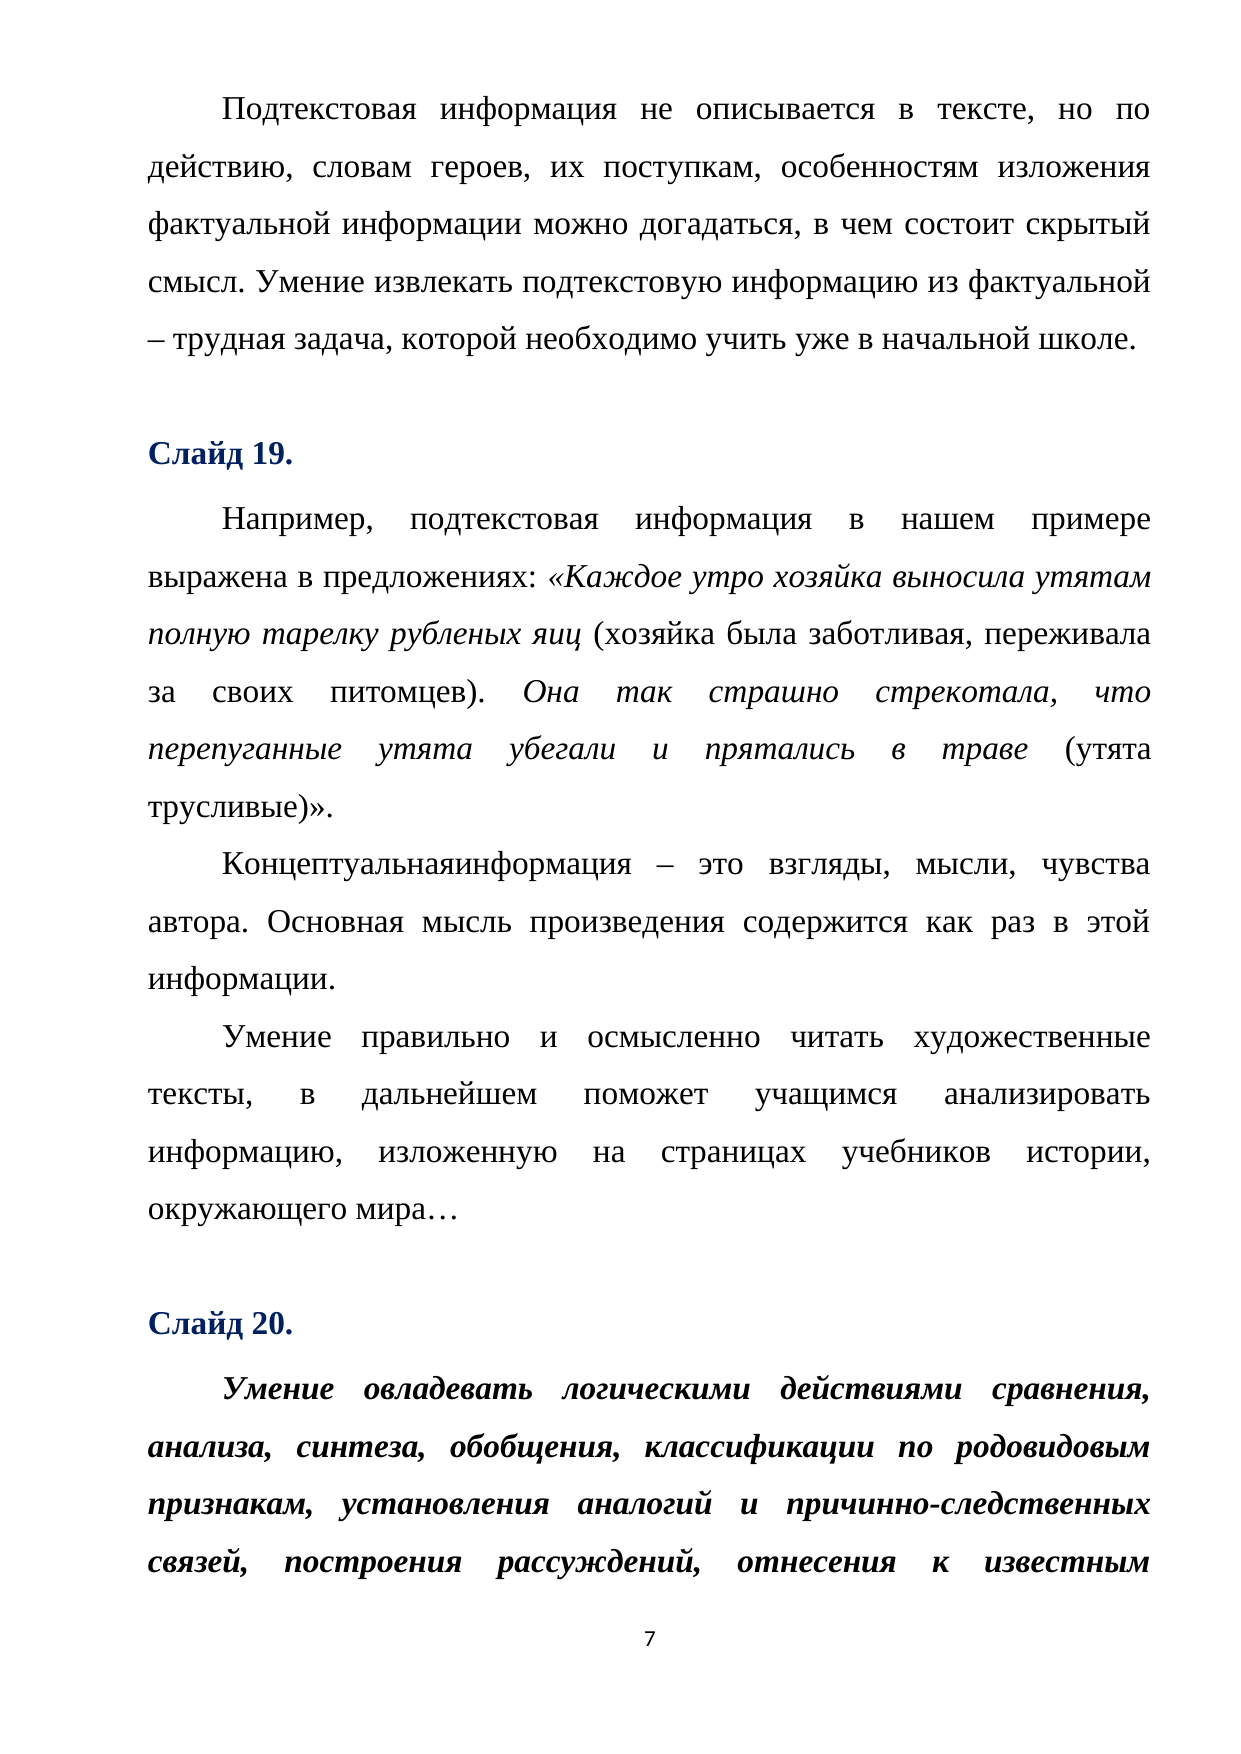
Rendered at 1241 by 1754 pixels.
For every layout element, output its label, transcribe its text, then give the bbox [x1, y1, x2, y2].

text Слайд 19. [148, 434, 1152, 472]
text Умение правильно и осмысленно читать художественные тексты, в дальнейшем поможет учащимся анализировать информацию, изложенную на страницах учебников истории, окружающего мира… [148, 1016, 1152, 1227]
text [148, 1368, 1152, 1579]
text Слайд 20. [148, 1303, 1152, 1342]
text Например, подтекстовая информация в нашем примере выражена в предложениях: «Каждое утро хозяйка выносила утятам полную тарелку рубленых яиц (хозяйка была заботливая, переживала за своих питомцев). Она так страшно стрекотала, что перепуганные утята убегали и прятались в траве (утята трусливые)». [148, 498, 1152, 824]
text Подтекстовая информация не описывается в тексте, но по действию, словам героев, их поступкам, особенностям изложения фактуальной информации можно догадаться, в чем состоит скрытый смысл. Умение извлекать подтекстовую информацию из фактуальной – трудная задача, которой необходимо учить уже в начальной школе. [148, 89, 1152, 357]
text Концептуальнаяинформация – это взгляды, мысли, чувства автора. Основная мысль произведения содержится как раз в этой информации. [148, 843, 1152, 997]
